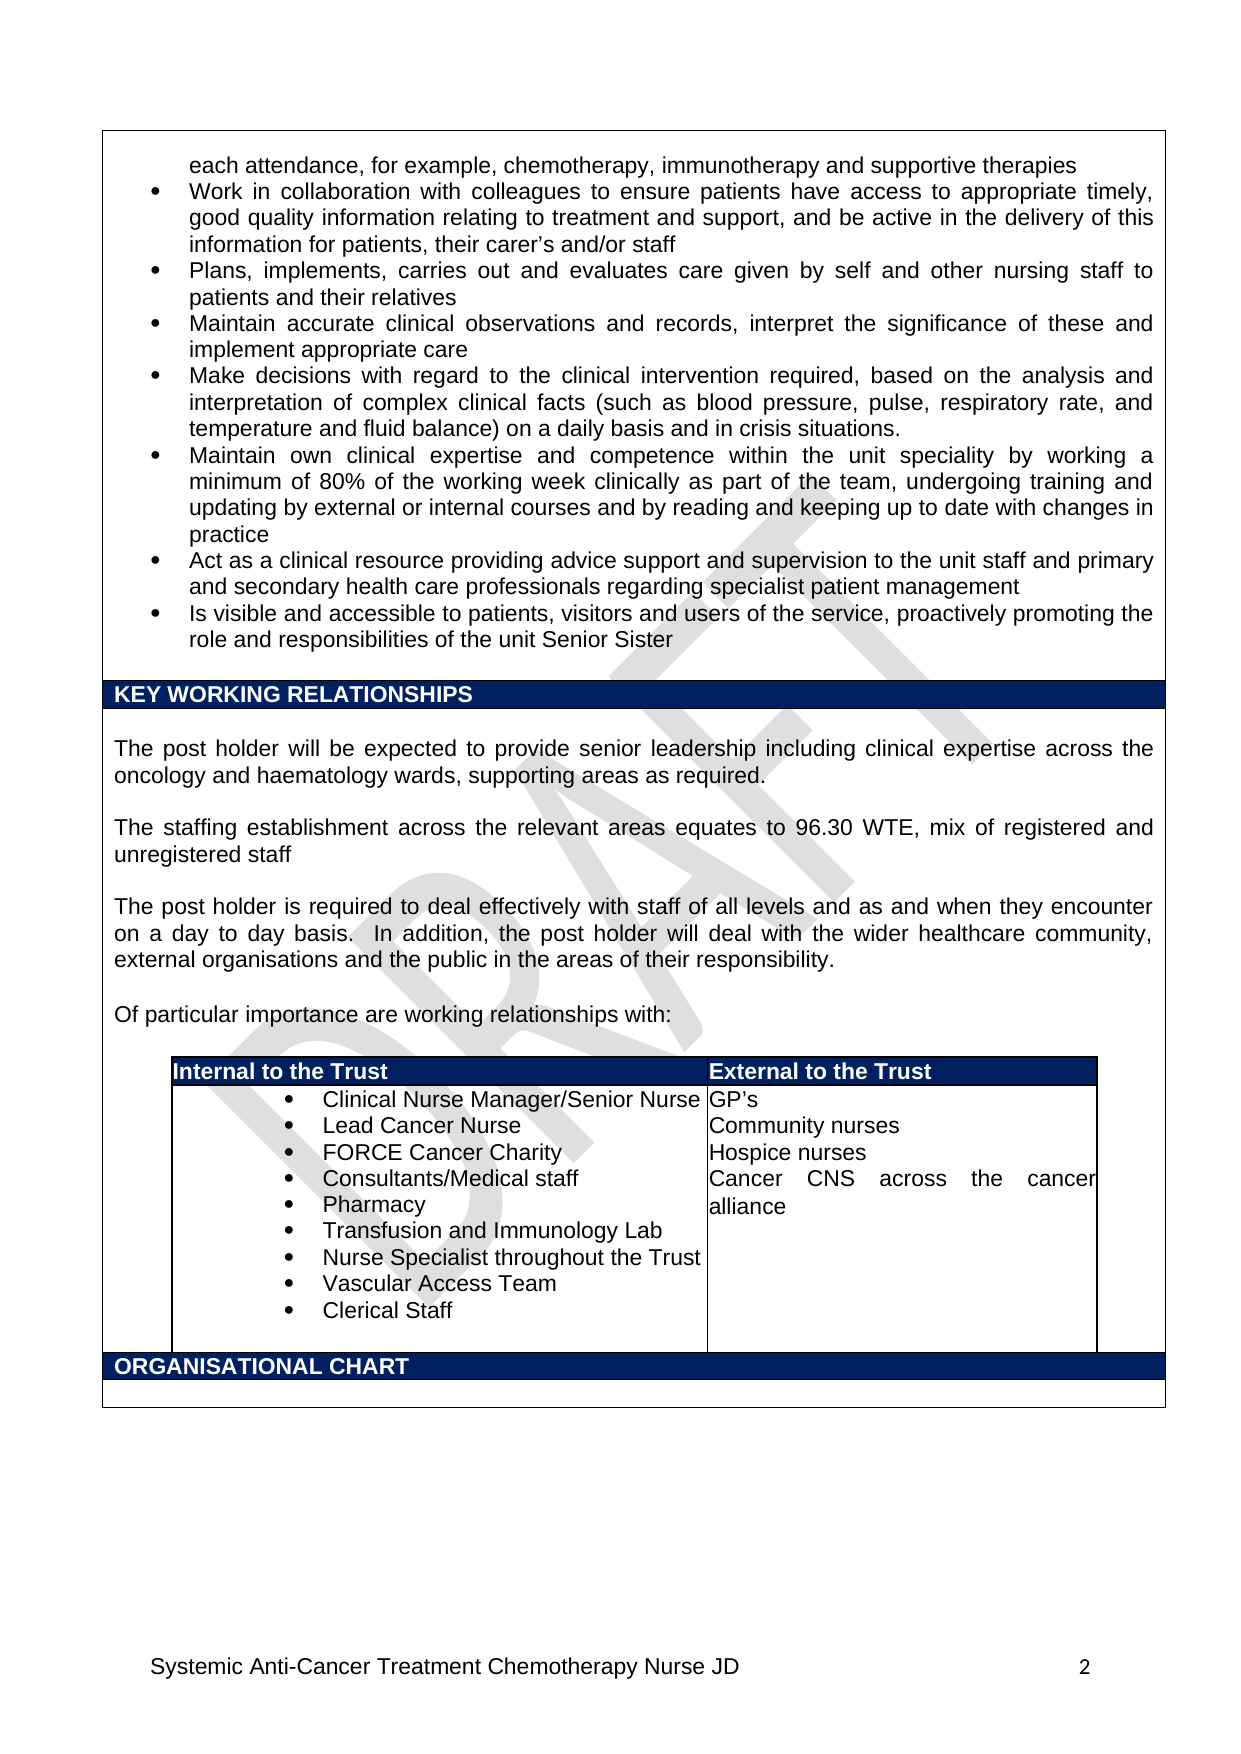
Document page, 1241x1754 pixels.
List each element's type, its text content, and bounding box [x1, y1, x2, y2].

table_cell KEY WORKING RELATIONSHIPS [103, 681, 1165, 708]
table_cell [103, 1380, 1165, 1407]
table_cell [103, 131, 1165, 680]
table_cell The post holder will be expected to provide senior leadership including clinical expertise across the oncology and haematology wards, supporting areas as required. The staffing establishment across the relevant areas equates to 96.30 WTE, mix of registered and unregistered staff The post holder is required to deal effectively with staff of all levels and as and when they encounter on a day to day basis. In addition, the post holder will deal with the wider healthcare community, external organisations and the public in the areas of their responsibility. Of particular importance are working relationships with: [103, 709, 1165, 1352]
table_cell ORGANISATIONAL CHART [103, 1353, 1165, 1379]
